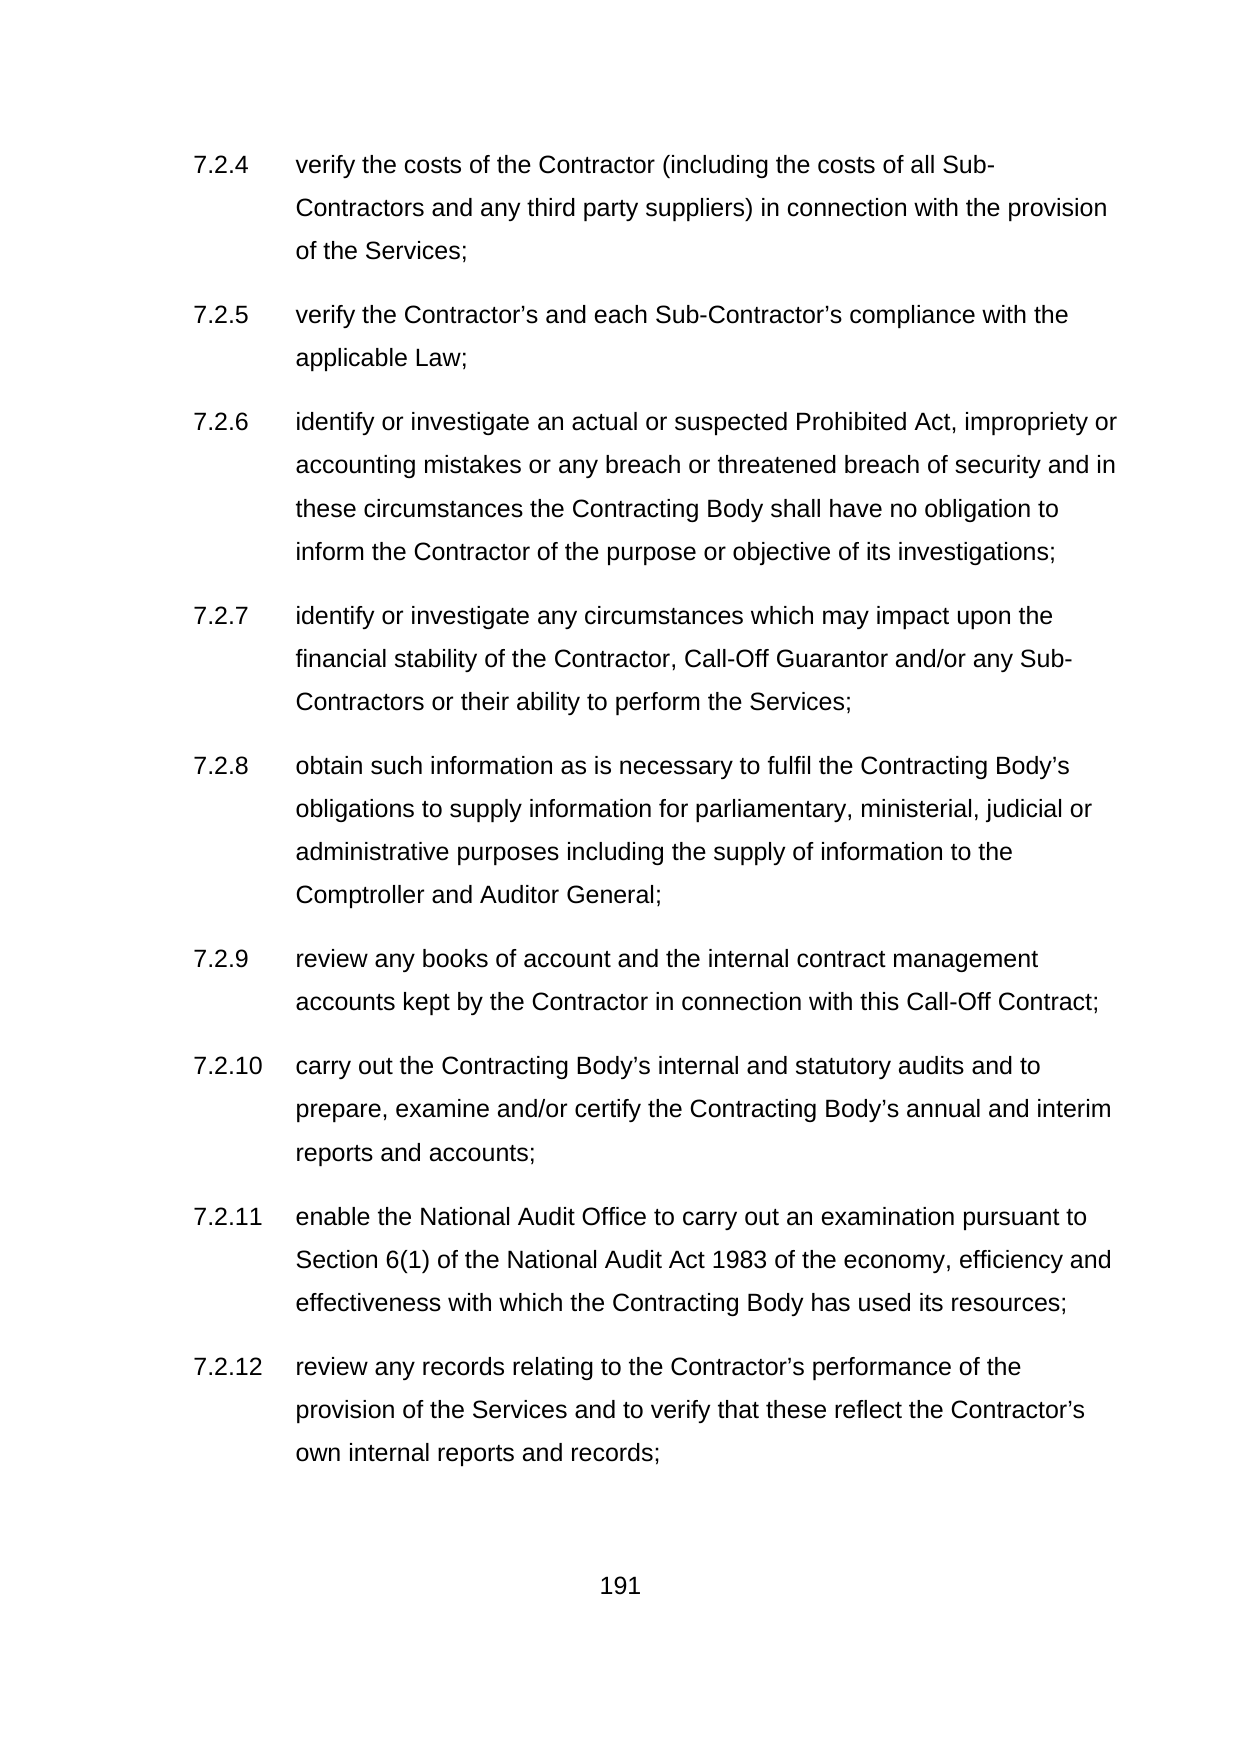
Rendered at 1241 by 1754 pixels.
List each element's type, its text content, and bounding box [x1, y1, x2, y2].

text verify the Contractor’s and each Sub-Contractor’s compliance with the applicable Law; [193, 300, 1122, 372]
text review any records relating to the Contractor’s performance of the provision of the Services and to verify that these reflect the Contractor’s own internal reports and records; [193, 1352, 1122, 1467]
text identify or investigate an actual or suspected Prohibited Act, impropriety or accounting mistakes or any breach or threatened breach of security and in these circumstances the Contracting Body shall have no obligation to inform the Contractor of the purpose or objective of its investigations; [193, 407, 1122, 565]
text review any books of account and the internal contract management accounts kept by the Contractor in connection with this Call-Off Contract; [193, 944, 1122, 1016]
text identify or investigate any circumstances which may impact upon the financial stability of the Contractor, Call-Off Guarantor and/or any Sub-Contractors or their ability to perform the Services; [193, 601, 1122, 716]
text carry out the Contracting Body’s internal and statutory audits and to prepare, examine and/or certify the Contracting Body’s annual and interim reports and accounts; [193, 1051, 1122, 1166]
text enable the National Audit Office to carry out an examination pursuant to Section 6(1) of the National Audit Act 1983 of the economy, efficiency and effectiveness with which the Contracting Body has used its resources; [193, 1201, 1122, 1316]
text verify the costs of the Contractor (including the costs of all Sub-Contractors and any third party suppliers) in connection with the provision of the Services; [193, 150, 1122, 265]
text obtain such information as is necessary to fulfil the Contracting Body’s obligations to supply information for parliamentary, ministerial, judicial or administrative purposes including the supply of information to the Comptroller and Auditor General; [193, 751, 1122, 909]
